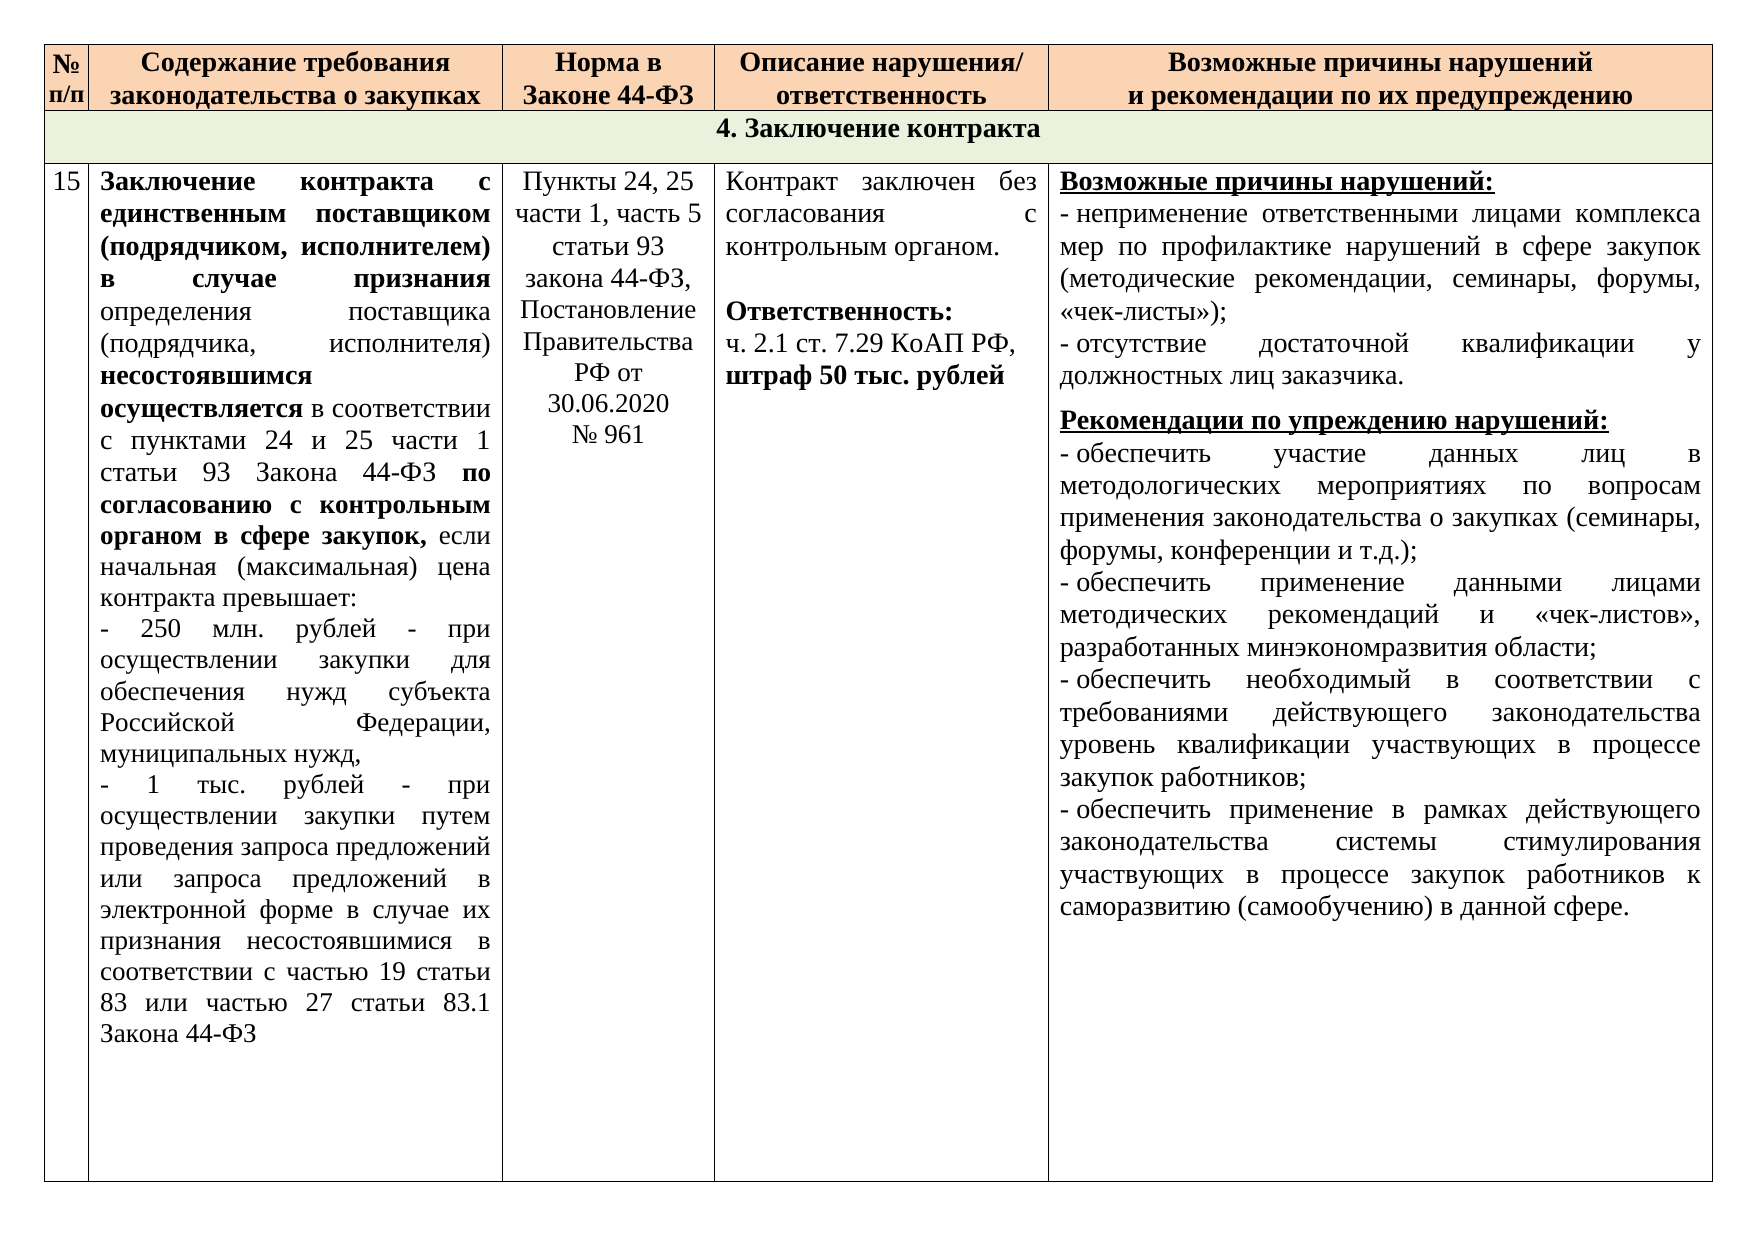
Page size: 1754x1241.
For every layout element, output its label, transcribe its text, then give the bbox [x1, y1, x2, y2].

table_header № п/п [45, 45, 88, 110]
table_cell Заключение контракта с единственным поставщиком (подрядчиком, исполнителем) в случае признания определения поставщика (подрядчика, исполнителя) несостоявшимся осуществляется в соответствии с пунктами 24 и 25 части 1 статьи 93 Закона 44-ФЗ по согласованию с контрольным органом в сфере закупок, если начальная (максимальная) цена контракта превышает: - 250 млн. рублей - при осуществлении закупки для обеспечения нужд субъекта Российской Федерации, муниципальных нужд, - 1 тыс. рублей - при осуществлении закупки путем проведения запроса предложений или запроса предложений в электронной форме в случае их признания несостоявшимися в соответствии с частью 19 статьи 83 или частью 27 статьи 83.1 Закона 44-ФЗ [89, 164, 502, 1181]
table_cell 4. Заключение контракта [45, 111, 1712, 163]
table_header Описание нарушения/ ответственность [715, 45, 1048, 110]
table_header Норма в Законе 44-ФЗ [503, 45, 714, 110]
table_header Возможные причины нарушений и рекомендации по их предупреждению [1049, 45, 1712, 110]
table_header Содержание требования законодательства о закупках [89, 45, 502, 110]
table_cell Пункты 24, 25 части 1, часть 5 статьи 93 закона 44-ФЗ, Постановление Правительства РФ от 30.06.2020 № 961 [503, 164, 714, 1181]
table_cell Контракт заключен без согласования с контрольным органом. Ответственность: ч. 2.1 ст. 7.29 КоАП РФ, штраф 50 тыс. рублей [715, 164, 1048, 1181]
table_cell 15 [45, 164, 88, 1181]
